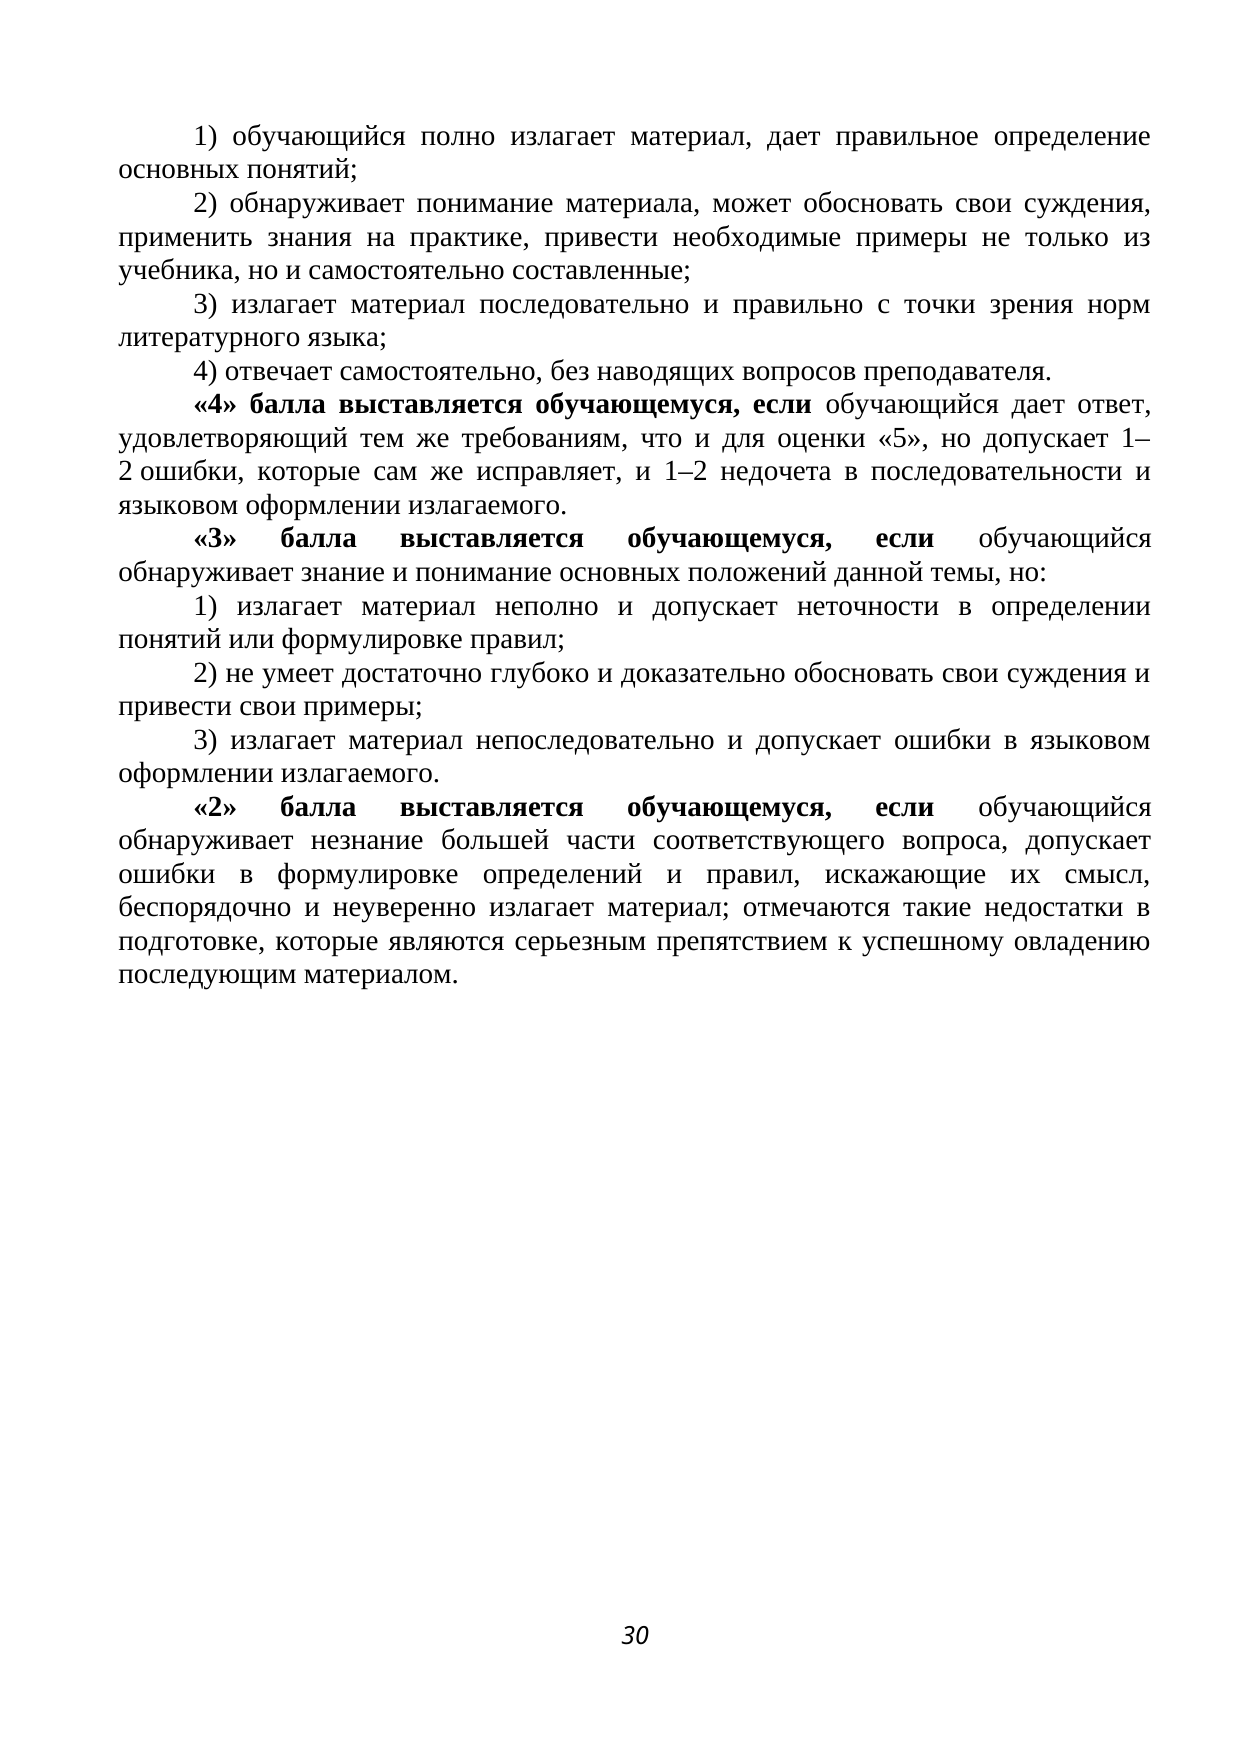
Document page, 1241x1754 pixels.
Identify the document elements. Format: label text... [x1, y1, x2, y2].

text «4» балла выставляется обучающемуся, если обучающийся дает ответ, удовлетворяющий тем же требованиям, что и для оценки «5», но допускает 1–2 ошибки, которые сам же исправляет, и 1–2 недочета в последовательности и языковом оформлении излагаемого. [118, 386, 1152, 521]
text 1) обучающийся полно излагает материал, дает правильное определение основных понятий; [118, 118, 1152, 185]
text 3) излагает материал последовательно и правильно с точки зрения норм литературного языка; [118, 286, 1152, 353]
text «2» балла выставляется обучающемуся, если обучающийся обнаруживает незнание большей части соответствующего вопроса, допускает ошибки в формулировке определений и правил, искажающие их смысл, беспорядочно и неуверенно излагает материал; отмечаются такие недостатки в подготовке, которые являются серьезным препятствием к успешному овладению последующим материалом. [118, 789, 1152, 990]
text «3» балла выставляется обучающемуся, если обучающийся обнаруживает знание и понимание основных положений данной темы, но: [118, 521, 1152, 588]
text 4) отвечает самостоятельно, без наводящих вопросов преподавателя. [118, 353, 1152, 386]
text 1) излагает материал неполно и допускает неточности в определении понятий или формулировке правил; [118, 588, 1152, 655]
text 3) излагает материал непоследовательно и допускает ошибки в языковом оформлении излагаемого. [118, 722, 1152, 789]
text 2) обнаруживает понимание материала, может обосновать свои суждения, применить знания на практике, привести необходимые примеры не только из учебника, но и самостоятельно составленные; [118, 185, 1152, 286]
text 2) не умеет достаточно глубоко и доказательно обосновать свои суждения и привести свои примеры; [118, 655, 1152, 722]
